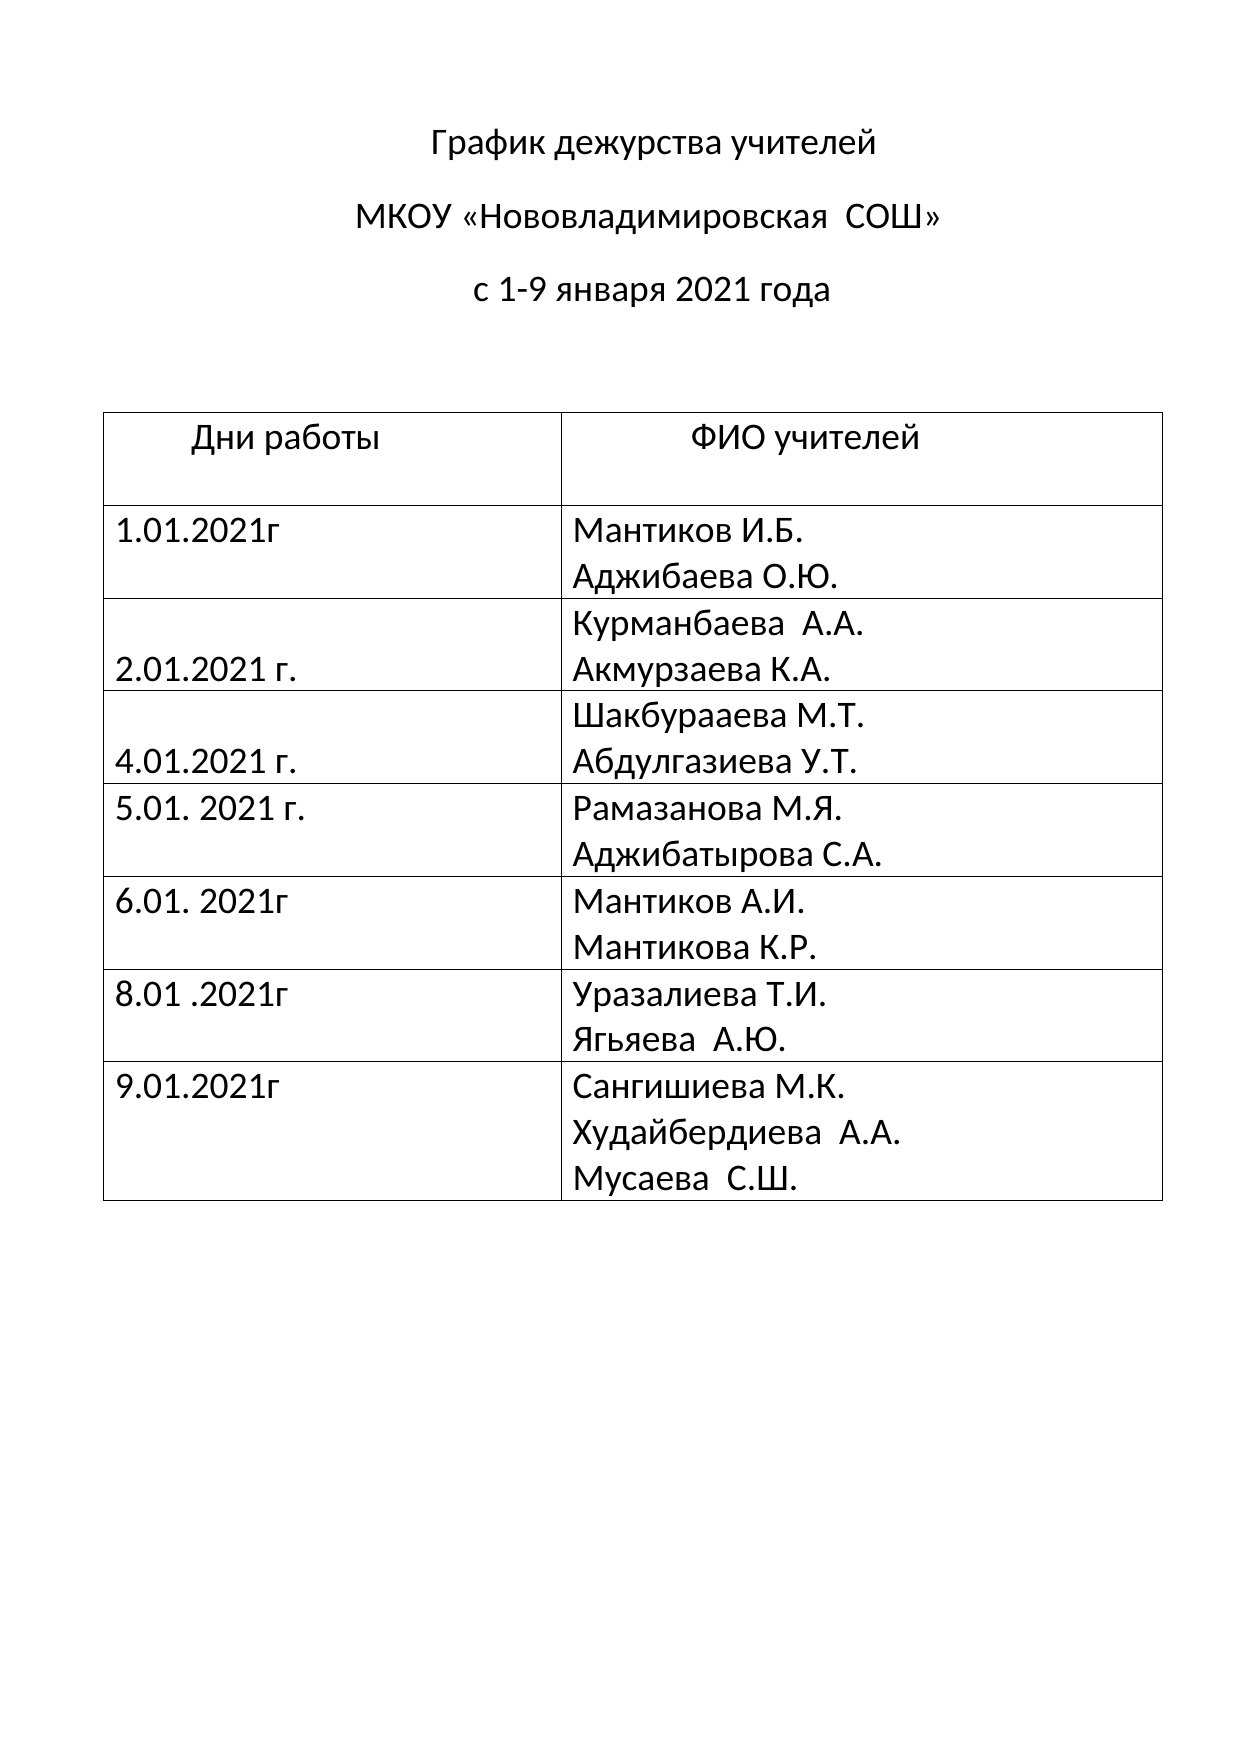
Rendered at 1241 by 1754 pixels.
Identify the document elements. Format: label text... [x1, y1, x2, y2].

table_cell Курманбаева А.А. Акмурзаева К.А. [562, 599, 1162, 690]
table_cell 5.01. 2021 г. [104, 784, 561, 876]
table_cell Рамазанова М.Я. Аджибатырова С.А. [562, 784, 1162, 876]
table_cell 9.01.2021г [104, 1062, 561, 1200]
table_cell Мантиков А.И. Мантикова К.Р. [562, 877, 1162, 968]
table_cell Уразалиева Т.И. Ягьяева А.Ю. [562, 970, 1162, 1061]
table_header ФИО учителей [562, 413, 1162, 505]
table_cell 4.01.2021 г. [104, 691, 561, 783]
table_cell 1.01.2021г [104, 506, 561, 598]
text МКОУ «Нововладимировская СОШ» [177, 192, 1152, 237]
table_cell 2.01.2021 г. [104, 599, 561, 690]
table_cell 8.01 .2021г [104, 970, 561, 1061]
table_cell Шакбурааева М.Т. Абдулгазиева У.Т. [562, 691, 1162, 783]
table_cell Сангишиева М.К. Худайбердиева А.А. Мусаева С.Ш. [562, 1062, 1162, 1200]
text с 1-9 января 2021 года [177, 265, 1152, 311]
table_cell Мантиков И.Б. Аджибаева О.Ю. [562, 506, 1162, 598]
table_header Дни работы [104, 413, 561, 505]
text График дежурства учителей [177, 118, 1152, 164]
table_cell 6.01. 2021г [104, 877, 561, 968]
